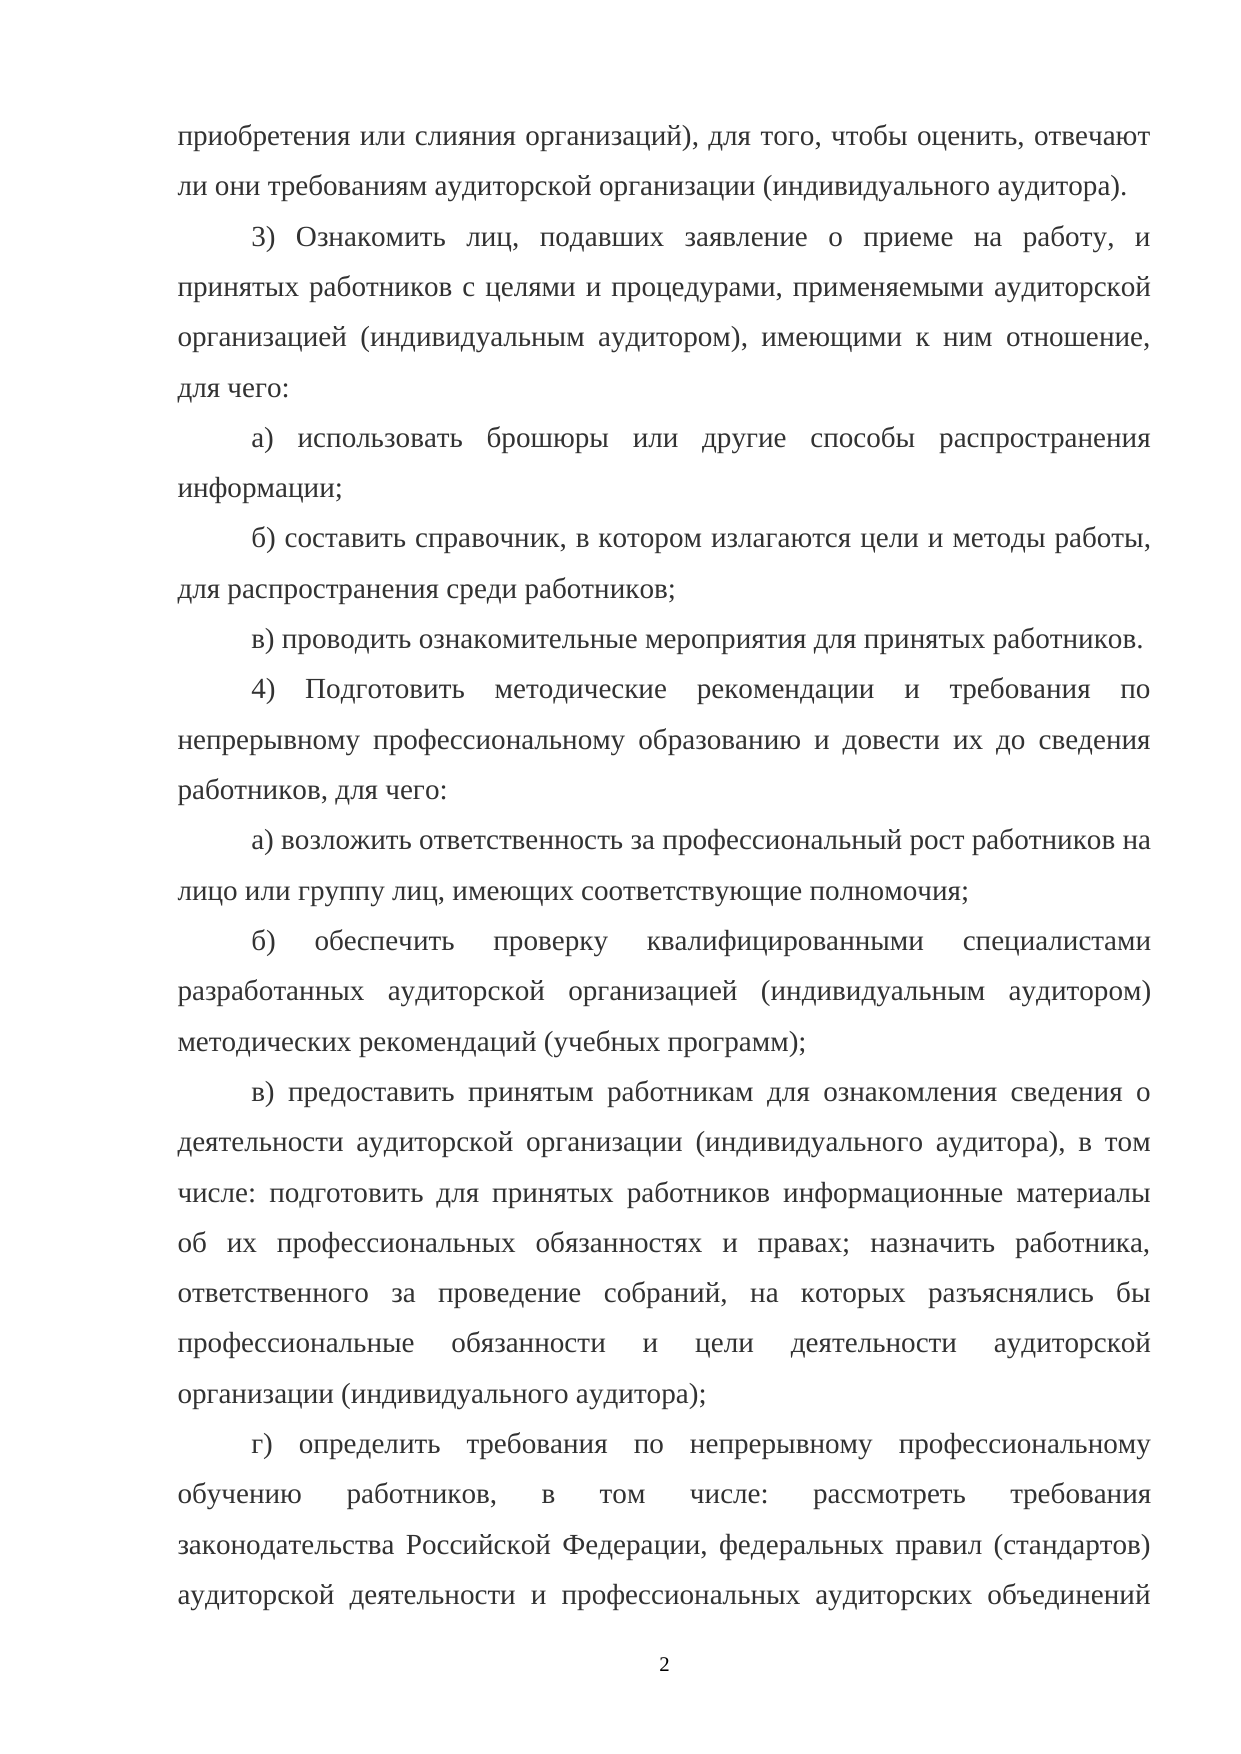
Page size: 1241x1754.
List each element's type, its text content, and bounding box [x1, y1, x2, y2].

text а) возложить ответственность за профессиональный рост работников на лицо или группу лиц, имеющих соответствующие полномочия; [177, 822, 1152, 906]
text в) проводить ознакомительные мероприятия для принятых работников. [177, 621, 1152, 655]
text а) использовать брошюры или другие способы распространения информации; [177, 420, 1152, 504]
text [177, 118, 1152, 202]
text 3) Ознакомить лиц, подавших заявление о приеме на работу, и принятых работников с целями и процедурами, применяемыми аудиторской организацией (индивидуальным аудитором), имеющими к ним отношение, для чего: [177, 219, 1152, 403]
text б) составить справочник, в котором излагаются цели и методы работы, для распространения среди работников; [177, 521, 1152, 604]
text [177, 1426, 1152, 1611]
text в) предоставить принятым работникам для ознакомления сведения о деятельности аудиторской организации (индивидуального аудитора), в том числе: подготовить для принятых работников информационные материалы об их профессиональных обязанностях и правах; назначить работника, ответственного за проведение собраний, на которых разъяснялись бы профессиональные обязанности и цели деятельности аудиторской организации (индивидуального аудитора); [177, 1074, 1152, 1409]
text 4) Подготовить методические рекомендации и требования по непрерывному профессиональному образованию и довести их до сведения работников, для чего: [177, 672, 1152, 806]
text б) обеспечить проверку квалифицированными специалистами разработанных аудиторской организацией (индивидуальным аудитором) методических рекомендаций (учебных программ); [177, 923, 1152, 1057]
